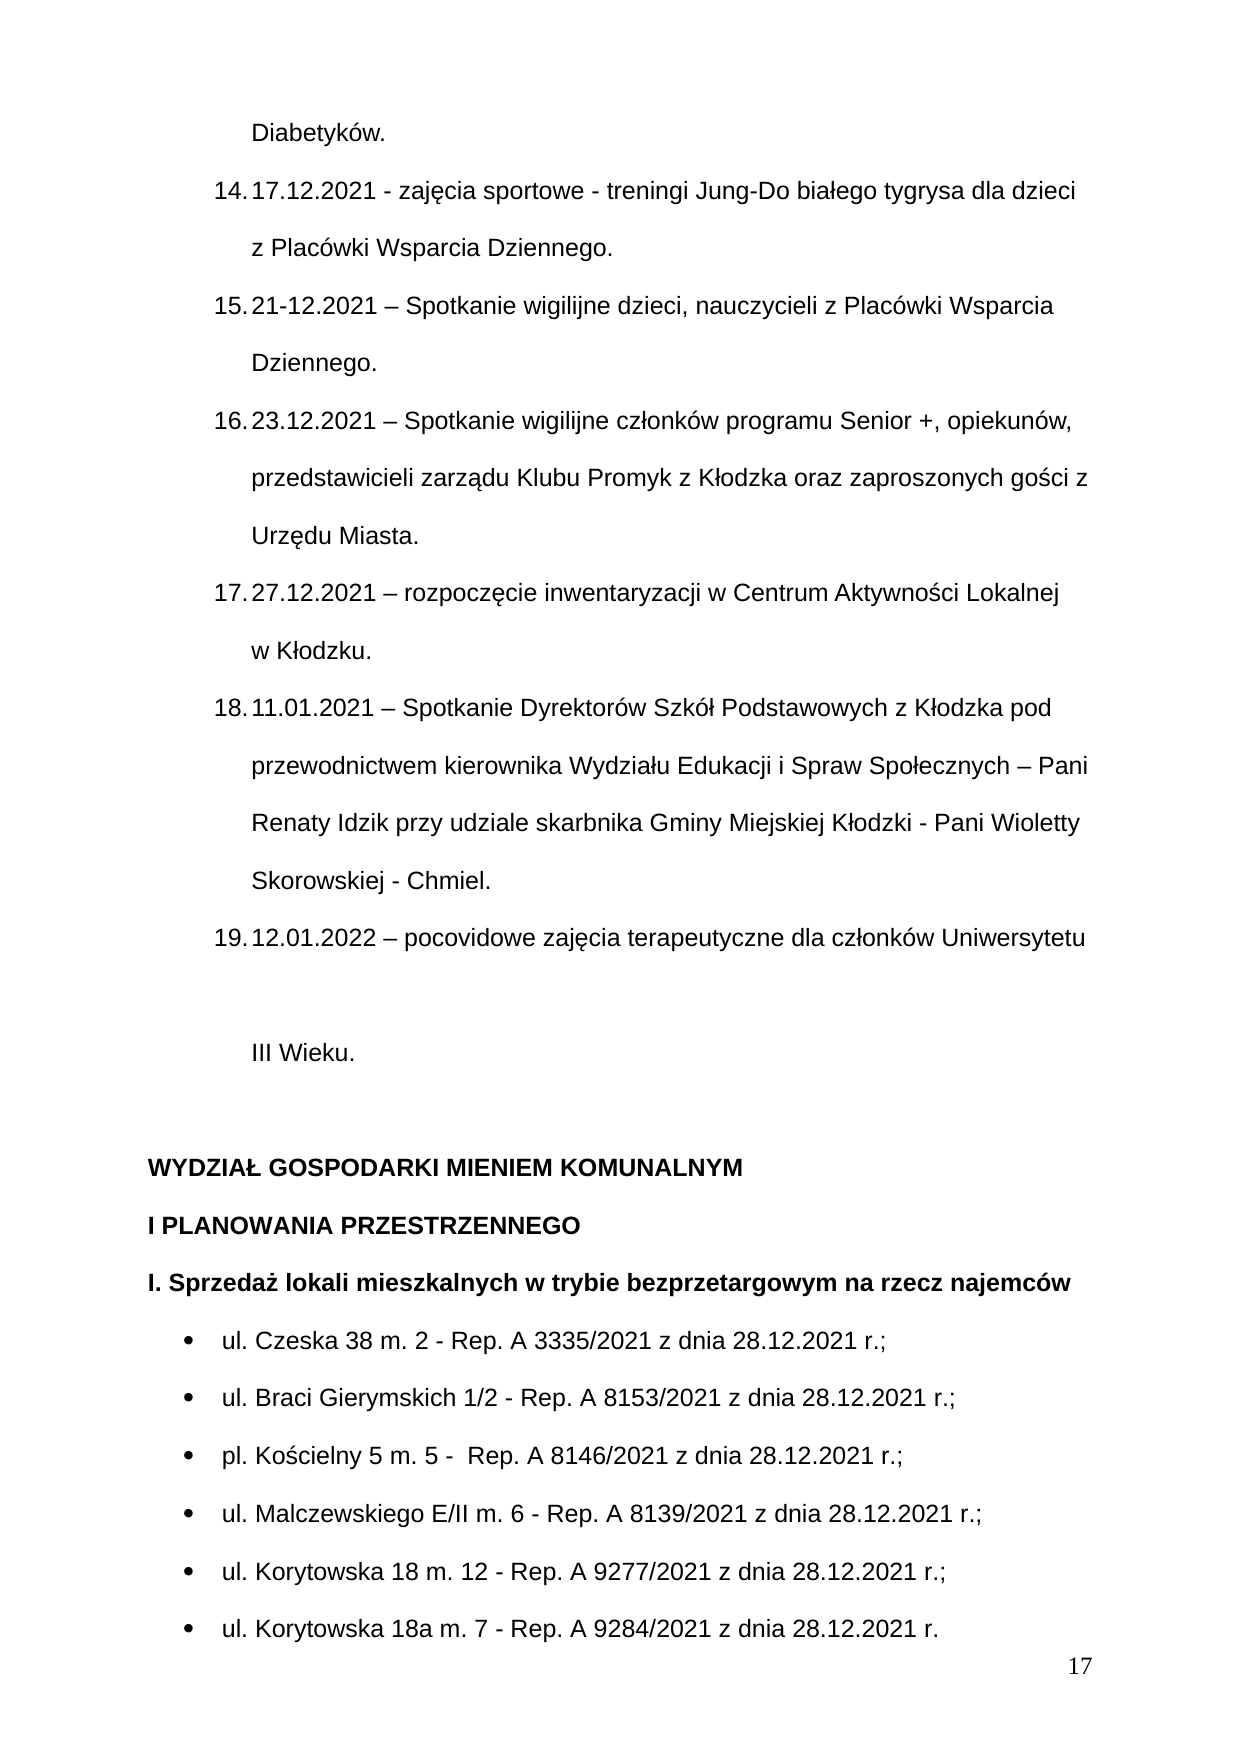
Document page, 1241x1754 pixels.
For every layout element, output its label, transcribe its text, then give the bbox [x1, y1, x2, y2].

list 17.12.2021 - zajęcia sportowe - treningi Jung-Do białego tygrysa dla dzieci z Placówki Wsparcia Dziennego. [214, 176, 1092, 262]
list ul. Korytowska 18 m. 12 - Rep. A 9277/2021 z dnia 28.12.2021 r.; [184, 1557, 1092, 1585]
list ul. Korytowska 18a m. 7 - Rep. A 9284/2021 z dnia 28.12.2021 r. [184, 1614, 1092, 1643]
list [214, 118, 1092, 147]
text I. Sprzedaż lokali mieszkalnych w trybie bezprzetargowym na rzecz najemców [148, 1268, 1092, 1297]
list pl. Kościelny 5 m. 5 - Rep. A 8146/2021 z dnia 28.12.2021 r.; [184, 1441, 1092, 1470]
list 27.12.2021 – rozpoczęcie inwentaryzacji w Centrum Aktywności Lokalnej w Kłodzku. [214, 578, 1092, 664]
list 12.01.2022 – pocovidowe zajęcia terapeutyczne dla członków Uniwersytetu III Wieku. [214, 923, 1092, 1067]
list 23.12.2021 – Spotkanie wigilijne członków programu Senior +, opiekunów, przedstawicieli zarządu Klubu Promyk z Kłodzka oraz zaproszonych gości z Urzędu Miasta. [214, 406, 1092, 549]
list 11.01.2021 – Spotkanie Dyrektorów Szkół Podstawowych z Kłodzka pod przewodnictwem kierownika Wydziału Edukacji i Spraw Społecznych – Pani Renaty Idzik przy udziale skarbnika Gminy Miejskiej Kłodzki - Pani Wioletty Skorowskiej - Chmiel. [214, 693, 1092, 894]
list ul. Czeska 38 m. 2 - Rep. A 3335/2021 z dnia 28.12.2021 r.; [184, 1326, 1092, 1354]
text I PLANOWANIA PRZESTRZENNEGO [148, 1211, 1092, 1239]
text WYDZIAŁ GOSPODARKI MIENIEM KOMUNALNYM [148, 1153, 1092, 1182]
list 21-12.2021 – Spotkanie wigilijne dzieci, nauczycieli z Placówki Wsparcia Dziennego. [214, 291, 1092, 377]
list ul. Braci Gierymskich 1/2 - Rep. A 8153/2021 z dnia 28.12.2021 r.; [184, 1383, 1092, 1412]
list ul. Malczewskiego E/II m. 6 - Rep. A 8139/2021 z dnia 28.12.2021 r.; [184, 1499, 1092, 1528]
